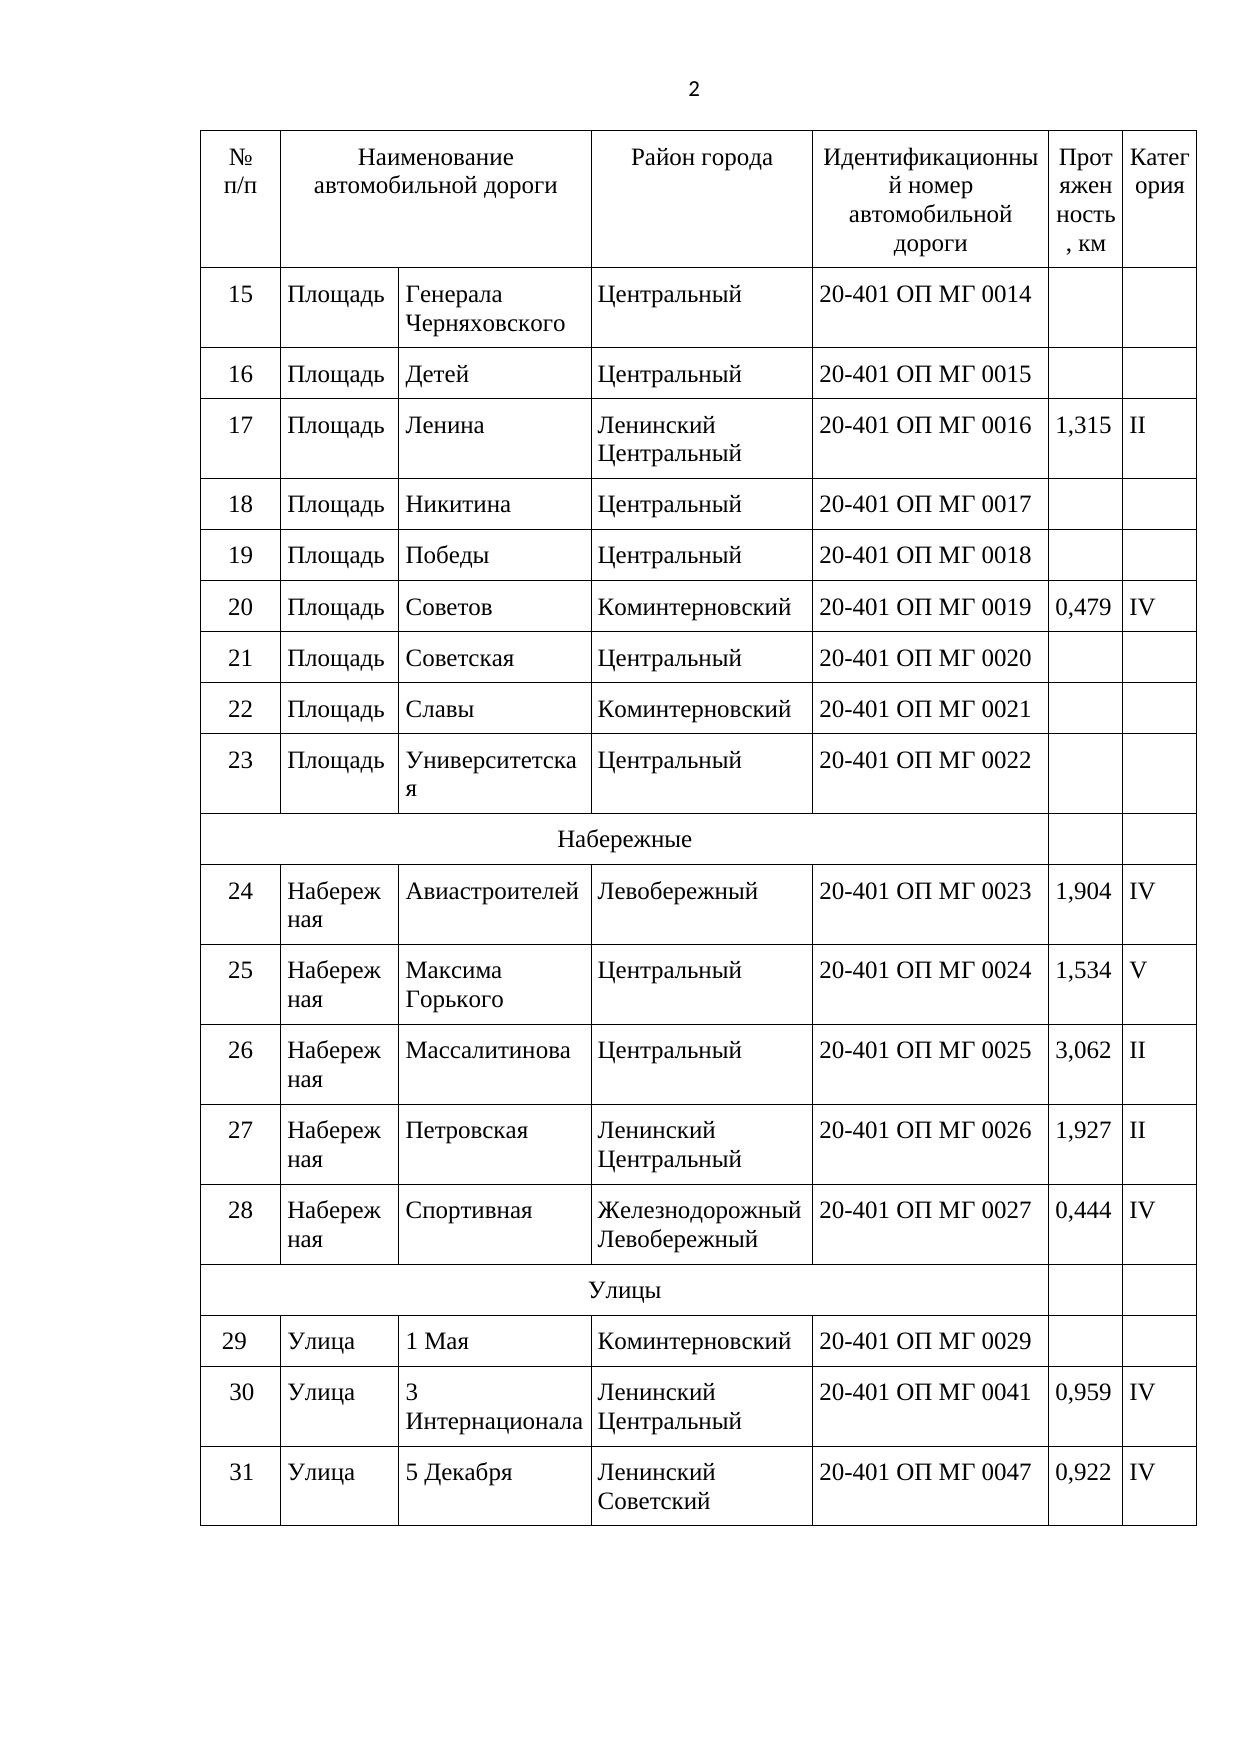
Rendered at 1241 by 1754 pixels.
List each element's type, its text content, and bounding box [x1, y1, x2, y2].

table_cell Ленина [399, 399, 591, 478]
table_cell [1123, 683, 1196, 733]
table_cell Ленинский Советский [592, 1447, 812, 1525]
table_cell Центральный [592, 479, 812, 529]
table_cell 24 [201, 865, 280, 944]
table_cell 20-401 ОП МГ 0025 [813, 1025, 1048, 1104]
table_cell Центральный [592, 1025, 812, 1104]
table_cell 25 [201, 945, 280, 1024]
table_header Протяженность, км [1049, 131, 1122, 267]
table_cell Максима Горького [399, 945, 591, 1024]
table_cell 3 Интернационала [399, 1367, 591, 1446]
table_cell Центральный [592, 268, 812, 347]
table_cell Массалитинова [399, 1025, 591, 1104]
table_cell [1049, 632, 1122, 682]
table_cell 1,904 [1049, 865, 1122, 944]
table_cell 17 [201, 399, 280, 478]
table_cell 19 [201, 530, 280, 580]
table_cell [1049, 734, 1122, 813]
table_cell [1123, 1265, 1196, 1315]
table_cell 26 [201, 1025, 280, 1104]
table_cell IV [1123, 1185, 1196, 1263]
table_cell 28 [201, 1185, 280, 1263]
table_cell Набережная [281, 865, 398, 944]
table_cell [1123, 530, 1196, 580]
table_cell [1049, 530, 1122, 580]
table_cell Железнодорожный Левобережный [592, 1185, 812, 1263]
table_cell 20-401 ОП МГ 0041 [813, 1367, 1048, 1446]
table_cell 0,479 [1049, 581, 1122, 631]
table_cell Площадь [281, 734, 398, 813]
table_header № п/п [201, 131, 280, 267]
table_cell Центральный [592, 734, 812, 813]
table_cell 20-401 ОП МГ 0015 [813, 348, 1048, 398]
table_cell 20-401 ОП МГ 0024 [813, 945, 1048, 1024]
table_cell 1,927 [1049, 1105, 1122, 1184]
table_cell 20-401 ОП МГ 0047 [813, 1447, 1048, 1525]
table_cell IV [1123, 1367, 1196, 1446]
table_cell [1049, 348, 1122, 398]
table_cell II [1123, 1025, 1196, 1104]
table_cell Ленинский Центральный [592, 399, 812, 478]
table_cell Улица [281, 1367, 398, 1446]
table_cell Советская [399, 632, 591, 682]
table_cell [1123, 268, 1196, 347]
table_cell IV [1123, 581, 1196, 631]
table_cell Набережные [201, 814, 1048, 864]
table_cell 0,959 [1049, 1367, 1122, 1446]
table_cell Площадь [281, 581, 398, 631]
table_cell Петровская [399, 1105, 591, 1184]
table_cell 1,534 [1049, 945, 1122, 1024]
table_cell Набережная [281, 1185, 398, 1263]
table_cell 5 Декабря [399, 1447, 591, 1525]
table_cell [201, 1447, 280, 1525]
table_cell [1049, 268, 1122, 347]
table_cell 16 [201, 348, 280, 398]
table_cell Площадь [281, 683, 398, 733]
table_cell 21 [201, 632, 280, 682]
table_cell [1049, 814, 1122, 864]
table_cell 20-401 ОП МГ 0014 [813, 268, 1048, 347]
table_cell 20-401 ОП МГ 0021 [813, 683, 1048, 733]
table_cell 23 [201, 734, 280, 813]
table_cell [1049, 479, 1122, 529]
table_cell 3,062 [1049, 1025, 1122, 1104]
table_cell [1123, 348, 1196, 398]
table_cell IV [1123, 865, 1196, 944]
table_cell [1123, 479, 1196, 529]
table_header Категория [1123, 131, 1196, 267]
table_cell Детей [399, 348, 591, 398]
table_cell Ленинский Центральный [592, 1367, 812, 1446]
table_cell 27 [201, 1105, 280, 1184]
table_cell Площадь [281, 268, 398, 347]
table_cell 20-401 ОП МГ 0027 [813, 1185, 1048, 1263]
table_cell Коминтерновский [592, 1316, 812, 1366]
table_cell Ленинский Центральный [592, 1105, 812, 1184]
table_cell Центральный [592, 632, 812, 682]
table_cell 18 [201, 479, 280, 529]
table_cell Улица [281, 1447, 398, 1525]
table_cell Центральный [592, 945, 812, 1024]
table_header Наименование автомобильной дороги [281, 131, 591, 267]
table_cell Улица [281, 1316, 398, 1366]
table_cell Площадь [281, 632, 398, 682]
table_cell [1049, 683, 1122, 733]
table_cell Левобережный [592, 865, 812, 944]
table_cell [1123, 814, 1196, 864]
table_cell II [1123, 1105, 1196, 1184]
table_cell [1123, 632, 1196, 682]
table_cell 15 [201, 268, 280, 347]
table_cell Набережная [281, 945, 398, 1024]
table_cell Центральный [592, 348, 812, 398]
table_cell 0,444 [1049, 1185, 1122, 1263]
table_header Район города [592, 131, 812, 267]
table_cell Авиастроителей [399, 865, 591, 944]
table_cell [201, 1316, 280, 1366]
table_cell Набережная [281, 1105, 398, 1184]
table_cell 20-401 ОП МГ 0029 [813, 1316, 1048, 1366]
table_cell Улицы [201, 1265, 1048, 1315]
table_cell Коминтерновский [592, 581, 812, 631]
table_cell 20 [201, 581, 280, 631]
table_cell 22 [201, 683, 280, 733]
table_cell Набережная [281, 1025, 398, 1104]
table_cell 20-401 ОП МГ 0017 [813, 479, 1048, 529]
table_cell 1 Мая [399, 1316, 591, 1366]
table_cell Победы [399, 530, 591, 580]
table_cell 20-401 ОП МГ 0016 [813, 399, 1048, 478]
table_cell [201, 1367, 280, 1446]
table_cell [1049, 1316, 1122, 1366]
table_cell Спортивная [399, 1185, 591, 1263]
table_cell IV [1123, 1447, 1196, 1525]
table_cell 0,922 [1049, 1447, 1122, 1525]
table_cell Никитина [399, 479, 591, 529]
table_header Идентификационный номер автомобильной дороги [813, 131, 1048, 267]
table_cell V [1123, 945, 1196, 1024]
table_cell Площадь [281, 348, 398, 398]
table_cell [1123, 1316, 1196, 1366]
table_cell Центральный [592, 530, 812, 580]
table_cell [1123, 734, 1196, 813]
table_cell II [1123, 399, 1196, 478]
table_cell 20-401 ОП МГ 0026 [813, 1105, 1048, 1184]
table_cell Площадь [281, 479, 398, 529]
table_cell 20-401 ОП МГ 0022 [813, 734, 1048, 813]
table_cell 20-401 ОП МГ 0018 [813, 530, 1048, 580]
table_cell 20-401 ОП МГ 0020 [813, 632, 1048, 682]
table_cell Генерала Черняховского [399, 268, 591, 347]
table_cell Коминтерновский [592, 683, 812, 733]
table_cell [1049, 1265, 1122, 1315]
table_cell Площадь [281, 530, 398, 580]
table_cell Площадь [281, 399, 398, 478]
table_cell 20-401 ОП МГ 0023 [813, 865, 1048, 944]
table_cell 1,315 [1049, 399, 1122, 478]
table_cell 20-401 ОП МГ 0019 [813, 581, 1048, 631]
table_cell Советов [399, 581, 591, 631]
table_cell Славы [399, 683, 591, 733]
table_cell Университетская [399, 734, 591, 813]
